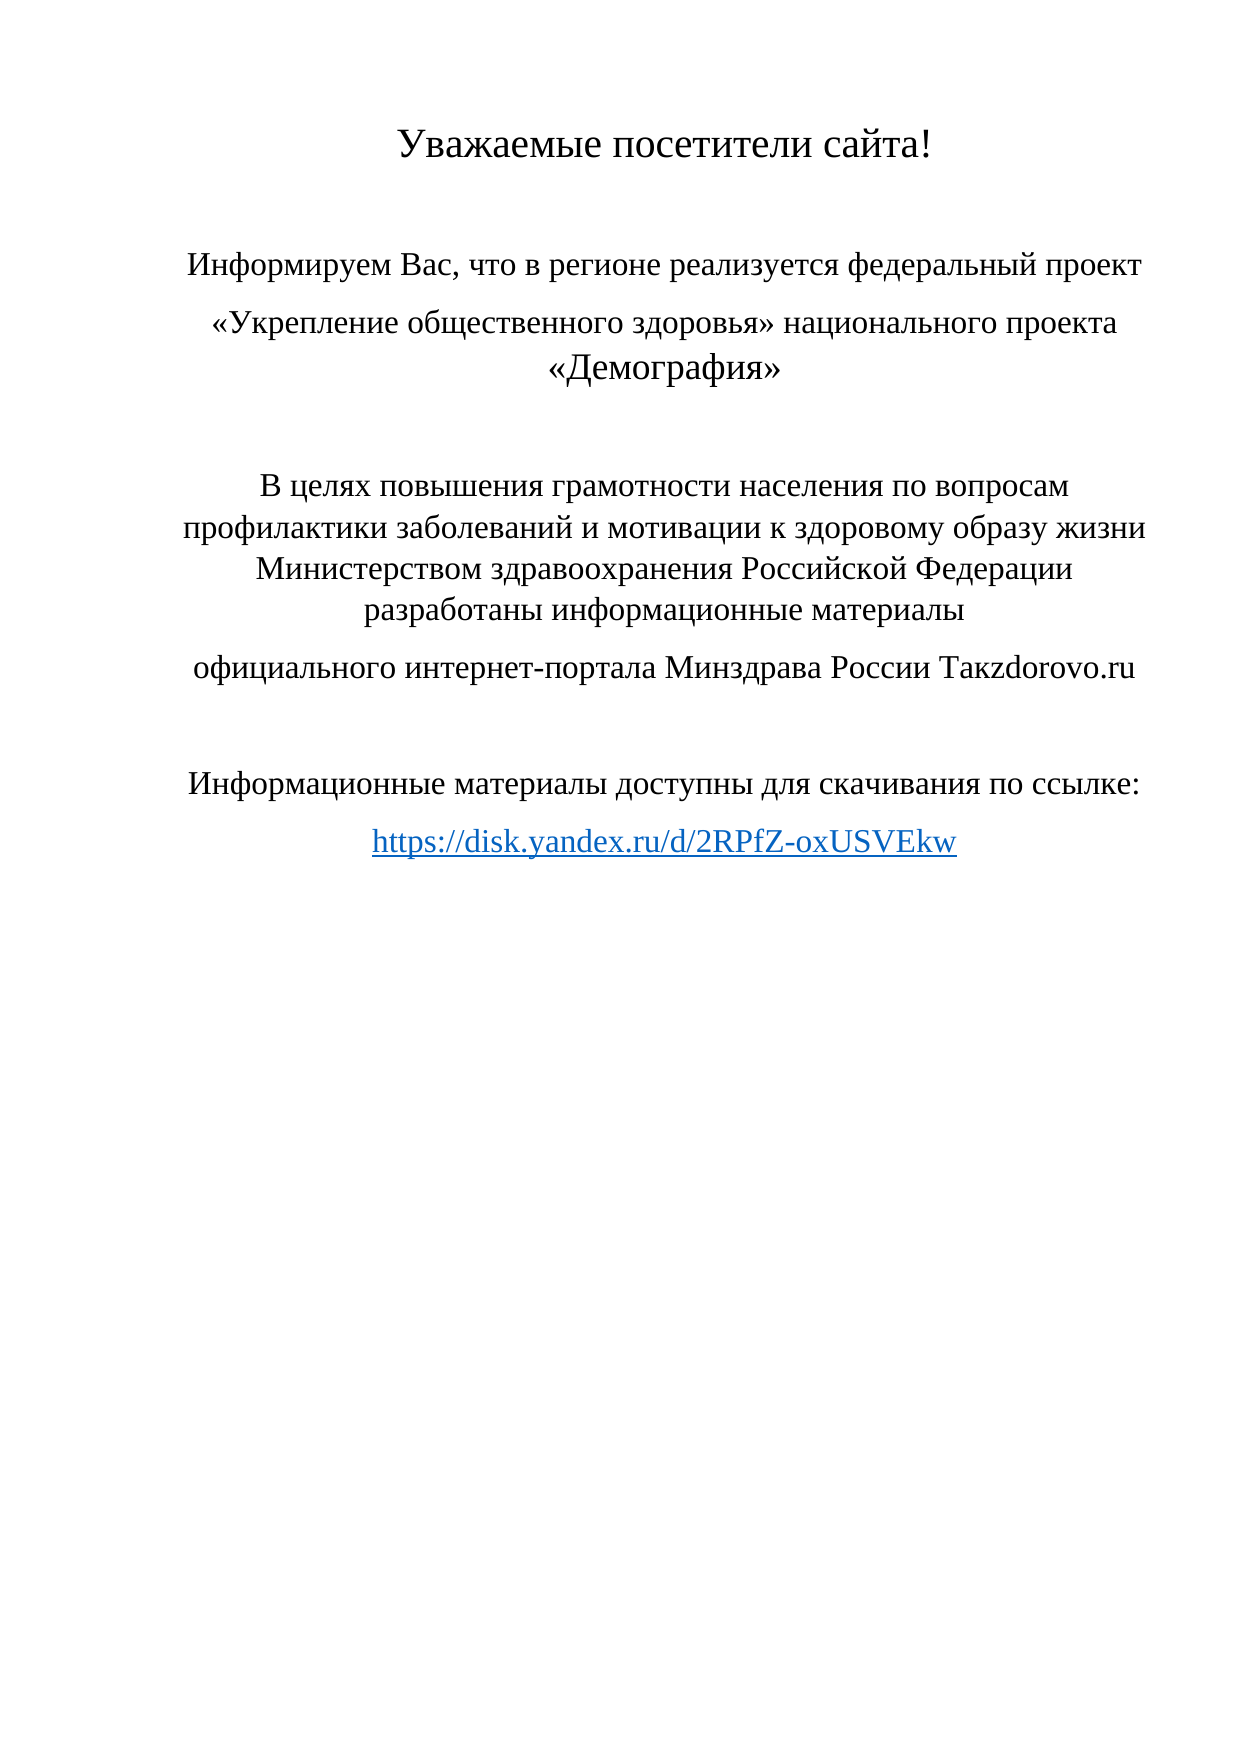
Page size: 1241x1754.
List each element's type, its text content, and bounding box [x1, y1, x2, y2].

text В целях повышения грамотности населения по вопросам профилактики заболеваний и мотивации к здоровому образу жизни Министерством здравоохранения Российской Федерации разработаны информационные материалы [177, 466, 1152, 628]
text https://disk.yandex.ru/d/2RPfZ-oxUSVEkw [177, 822, 1152, 860]
text официального интернет-портала Минздрава России Такzdorovo.ru [177, 648, 1152, 686]
text Информируем Вас, что в регионе реализуется федеральный проект [177, 244, 1152, 283]
text Уважаемые посетители сайта! [177, 118, 1152, 166]
text Информационные материалы доступны для скачивания по ссылке: [177, 764, 1152, 802]
text «Укрепление общественного здоровья» национального проекта «Демография» [177, 302, 1152, 387]
